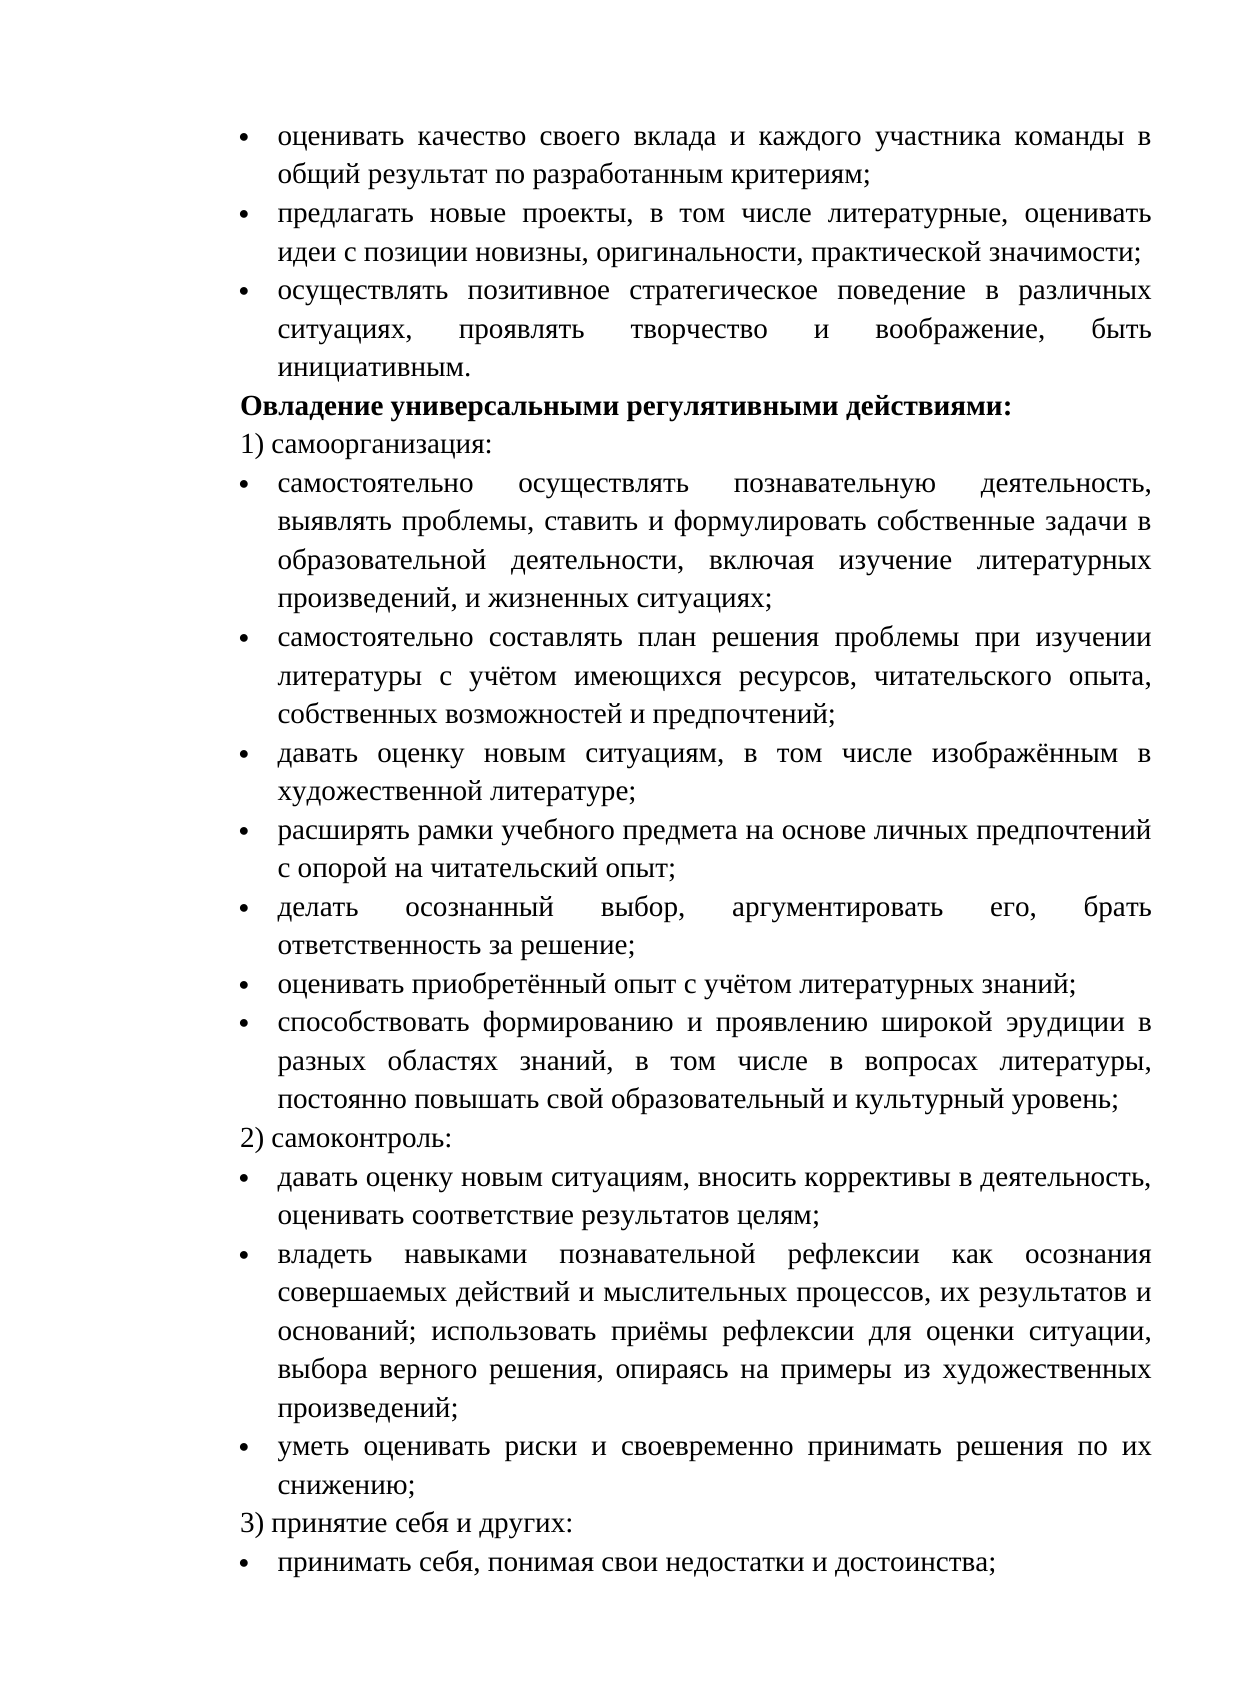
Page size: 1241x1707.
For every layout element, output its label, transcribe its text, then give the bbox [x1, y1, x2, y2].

list принимать себя, понимая свои недостатки и достоинства; [240, 1544, 1152, 1578]
list осуществлять позитивное стратегическое поведение в различных ситуациях, проявлять творчество и воображение, быть инициативным. [240, 272, 1152, 383]
list оценивать качество своего вклада и каждого участника команды в общий результат по разработанным критериям; [240, 118, 1152, 190]
list владеть навыками познавательной рефлексии как осознания совершаемых действий и мыслительных процессов, их результатов и оснований; использовать приёмы рефлексии для оценки ситуации, выбора верного решения, опираясь на примеры из художественных произведений; [240, 1236, 1152, 1423]
text Овладение универсальными регулятивными действиями: [177, 388, 1152, 421]
text 2) самоконтроль: [177, 1120, 1152, 1154]
list оценивать приобретённый опыт с учётом литературных знаний; [240, 966, 1152, 999]
text 3) принятие себя и других: [177, 1506, 1152, 1539]
list расширять рамки учебного предмета на основе личных предпочтений с опорой на читательский опыт; [240, 812, 1152, 884]
list предлагать новые проекты, в том числе литературные, оценивать идеи с позиции новизны, оригинальности, практической значимости; [240, 195, 1152, 267]
list уметь оценивать риски и своевременно принимать решения по их снижению; [240, 1428, 1152, 1501]
list способствовать формированию и проявлению широкой эрудиции в разных областях знаний, в том числе в вопросах литературы, постоянно повышать свой образовательный и культурный уровень; [240, 1004, 1152, 1115]
list давать оценку новым ситуациям, в том числе изображённым в художественной литературе; [240, 735, 1152, 807]
list давать оценку новым ситуациям, вносить коррективы в деятельность, оценивать соответствие результатов целям; [240, 1159, 1152, 1231]
list самостоятельно составлять план решения проблемы при изучении литературы с учётом имеющихся ресурсов, читательского опыта, собственных возможностей и предпочтений; [240, 619, 1152, 730]
text 1) самоорганизация: [177, 426, 1152, 460]
list делать осознанный выбор, аргументировать его, брать ответственность за решение; [240, 889, 1152, 961]
list самостоятельно осуществлять познавательную деятельность, выявлять проблемы, ставить и формулировать собственные задачи в образовательной деятельности, включая изучение литературных произведений, и жизненных ситуациях; [240, 465, 1152, 614]
